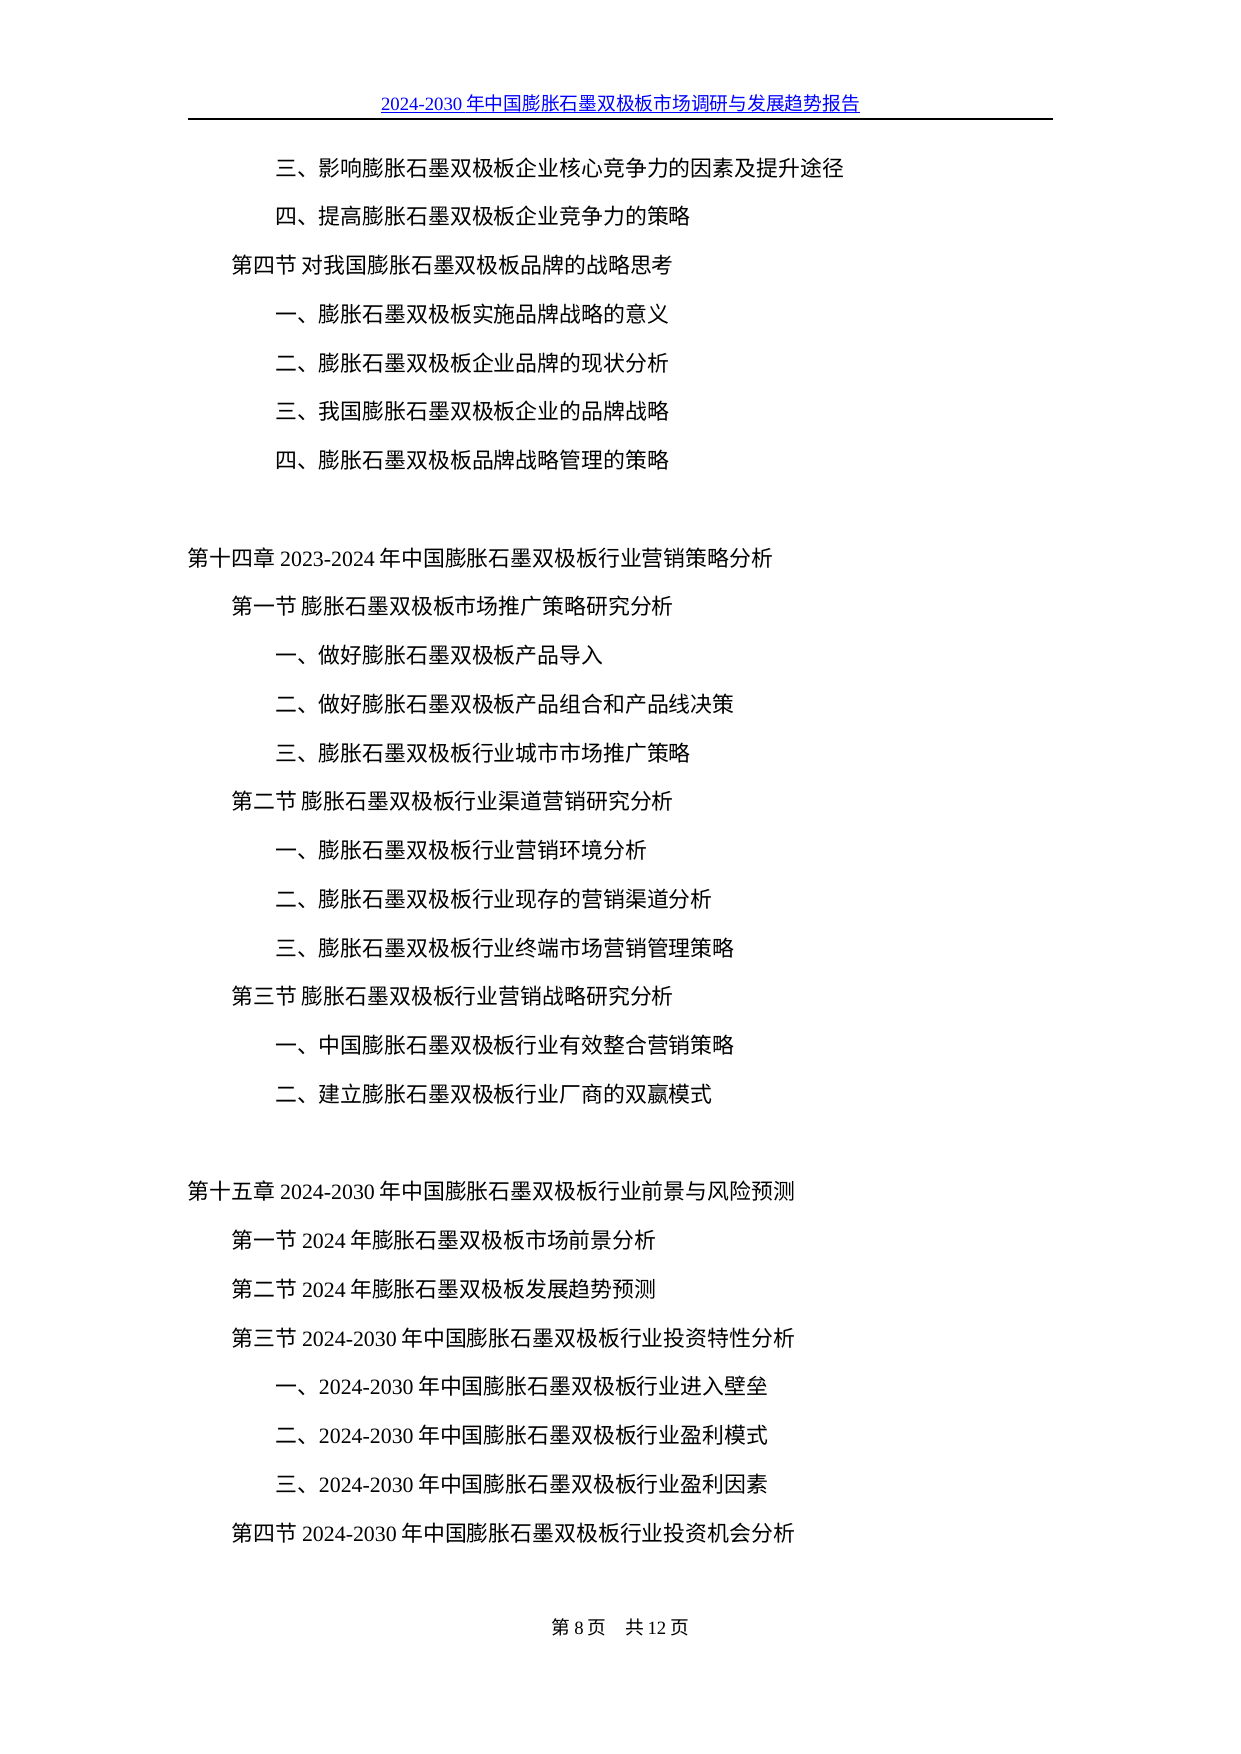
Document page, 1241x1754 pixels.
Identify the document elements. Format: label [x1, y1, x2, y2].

text [187, 150, 1053, 1548]
